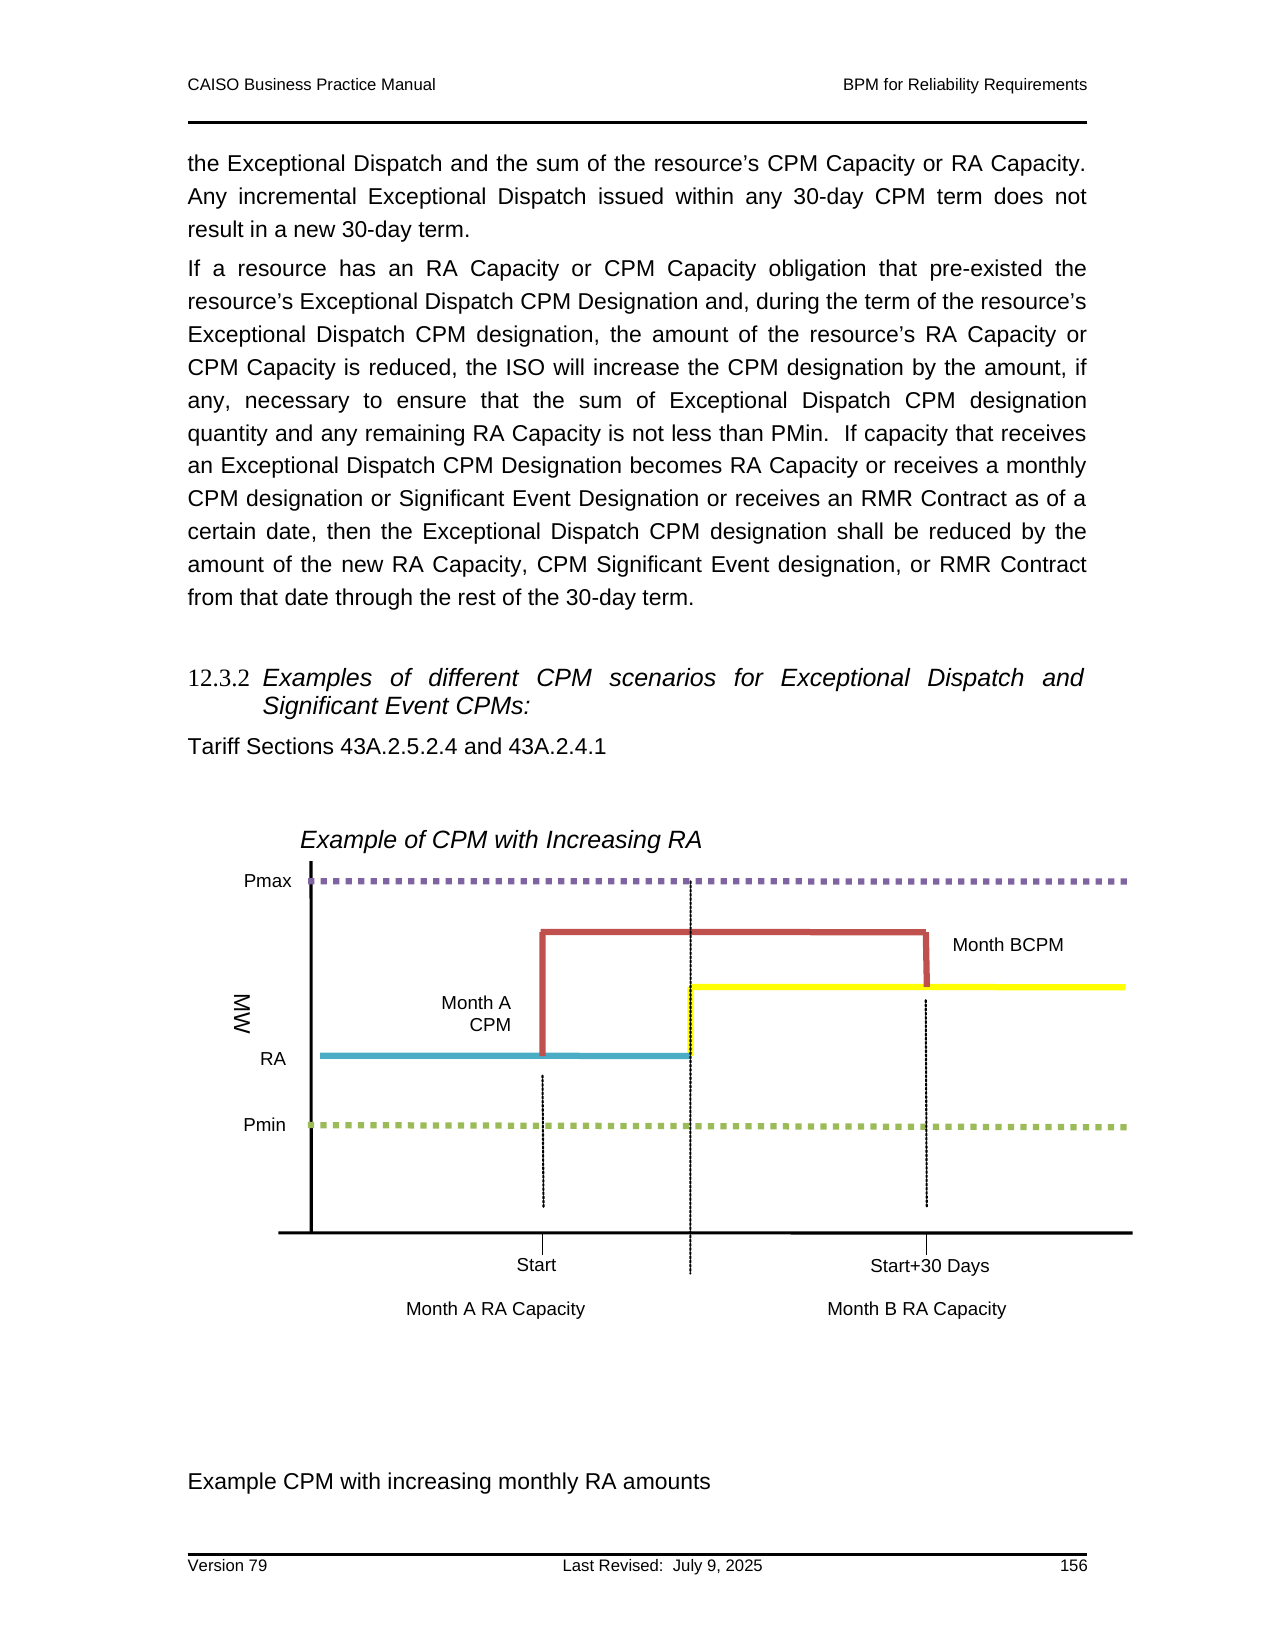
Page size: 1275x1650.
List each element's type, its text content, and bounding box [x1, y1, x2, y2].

text Tariff Sections 43A.2.5.2.4 and 43A.2.4.1 [187, 733, 1087, 759]
text If a resource has an RA Capacity or CPM Capacity obligation that pre-existed the resource’s Exceptional Dispatch CPM Designation and, during the term of the resource’s Exceptional Dispatch CPM designation, the amount of the resource’s RA Capacity or CPM Capacity is reduced, the ISO will increase the CPM designation by the amount, if any, necessary to ensure that the sum of Exceptional Dispatch CPM designation quantity and any remaining RA Capacity is not less than PMin. If capacity that receives an Exceptional Dispatch CPM Designation becomes RA Capacity or receives a monthly CPM designation or Significant Event Designation or receives an RMR Contract as of a certain date, then the Exceptional Dispatch CPM designation shall be reduced by the amount of the new RA Capacity, CPM Significant Event designation, or RMR Contract from that date through the rest of the 30-day term. [187, 255, 1087, 611]
text Example CPM with increasing monthly RA amounts [187, 1468, 1087, 1494]
subtitle Examples of different CPM scenarios for Exceptional Dispatch and Significant Event CPMs: [187, 662, 1087, 720]
subtitle Example of CPM with Increasing RA [300, 825, 1087, 854]
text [187, 150, 1087, 242]
